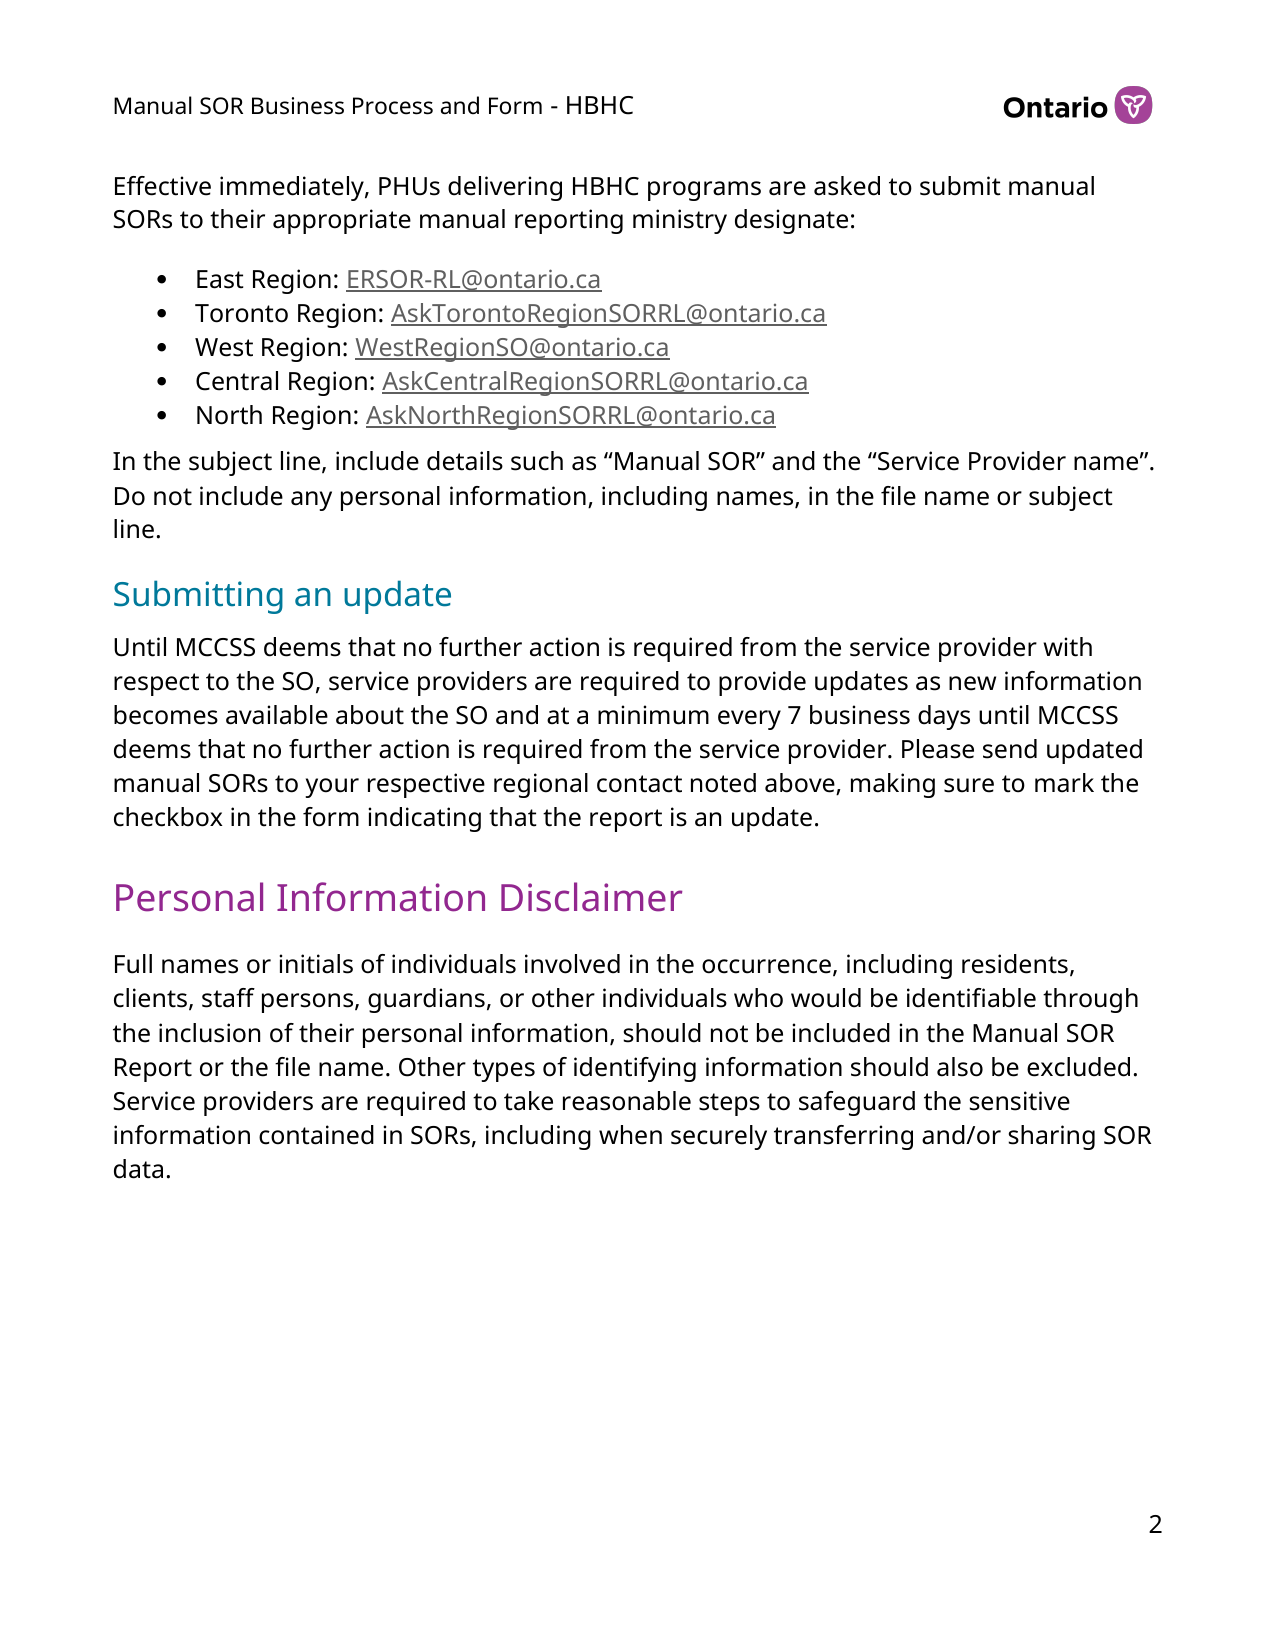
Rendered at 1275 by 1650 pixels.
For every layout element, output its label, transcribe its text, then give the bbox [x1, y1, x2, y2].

picture [984, 67, 1172, 143]
list West Region: WestRegionSO@ontario.ca [157, 329, 1162, 363]
list Central Region: AskCentralRegionSORRL@ontario.ca [157, 363, 1162, 397]
text In the subject line, include details such as “Manual SOR” and the “Service Provider name”. Do not include any personal information, including names, in the file name or subject line. [112, 444, 1162, 546]
list Toronto Region: AskTorontoRegionSORRL@ontario.ca [157, 295, 1162, 329]
subtitle Submitting an update [112, 571, 1162, 617]
text Until MCCSS deems that no further action is required from the service provider with respect to the SO, service providers are required to provide updates as new information becomes available about the SO and at a minimum every 7 business days until MCCSS deems that no further action is required from the service provider. Please send updated manual SORs to your respective regional contact noted above, making sure to mark the checkbox in the form indicating that the report is an update. [112, 629, 1162, 833]
text Effective immediately, PHUs delivering HBHC programs are asked to submit manual SORs to their appropriate manual reporting ministry designate: [112, 168, 1162, 236]
list North Region: AskNorthRegionSORRL@ontario.ca [157, 397, 1162, 432]
subtitle Personal Information Disclaimer [112, 871, 1162, 922]
list East Region: ERSOR-RL@ontario.ca [157, 261, 1162, 295]
text Full names or initials of individuals involved in the occurrence, including residents, clients, staff persons, guardians, or other individuals who would be identifiable through the inclusion of their personal information, should not be included in the Manual SOR Report or the file name. Other types of identifying information should also be excluded. Service providers are required to take reasonable steps to safeguard the sensitive information contained in SORs, including when securely transferring and/or sharing SOR data. [112, 947, 1162, 1186]
